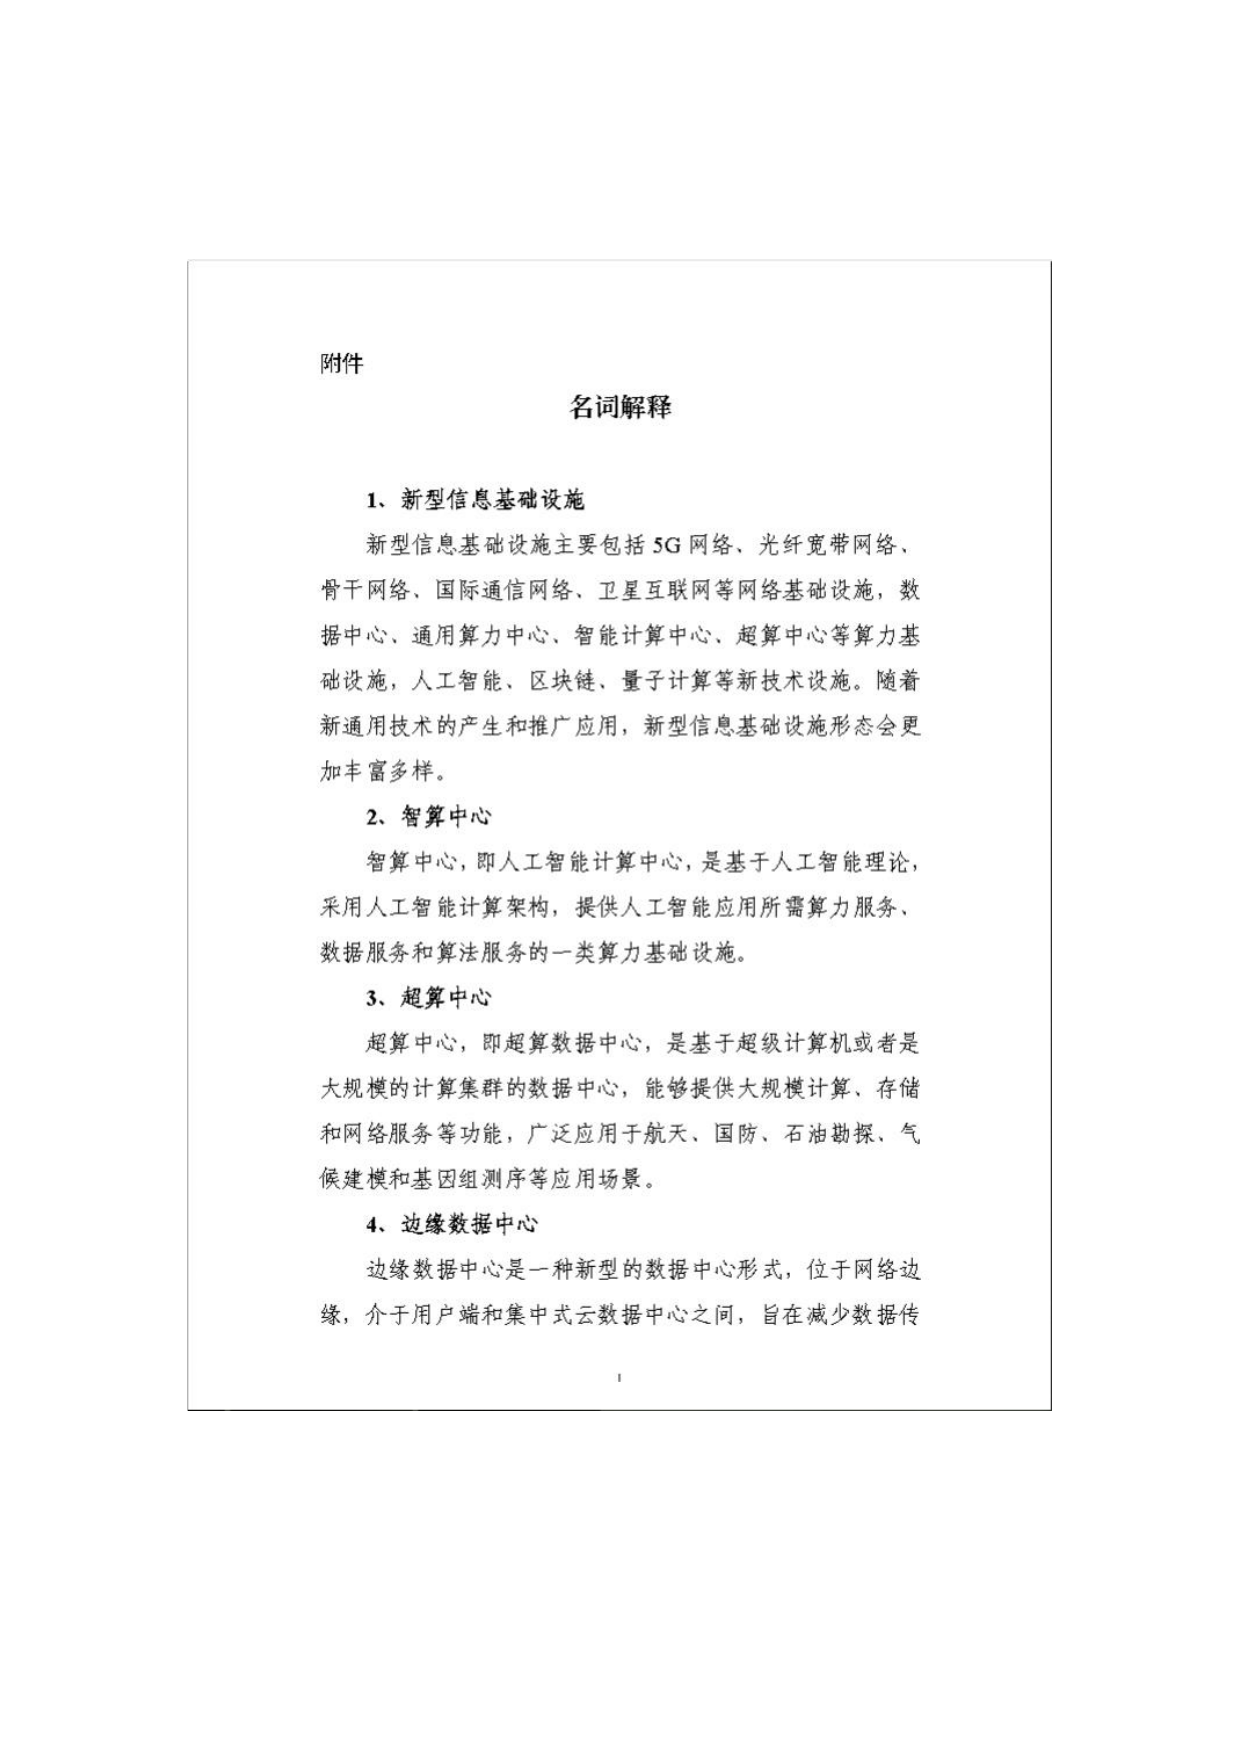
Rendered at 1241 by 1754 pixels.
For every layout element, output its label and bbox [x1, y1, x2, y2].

picture [187, 259, 1052, 1411]
